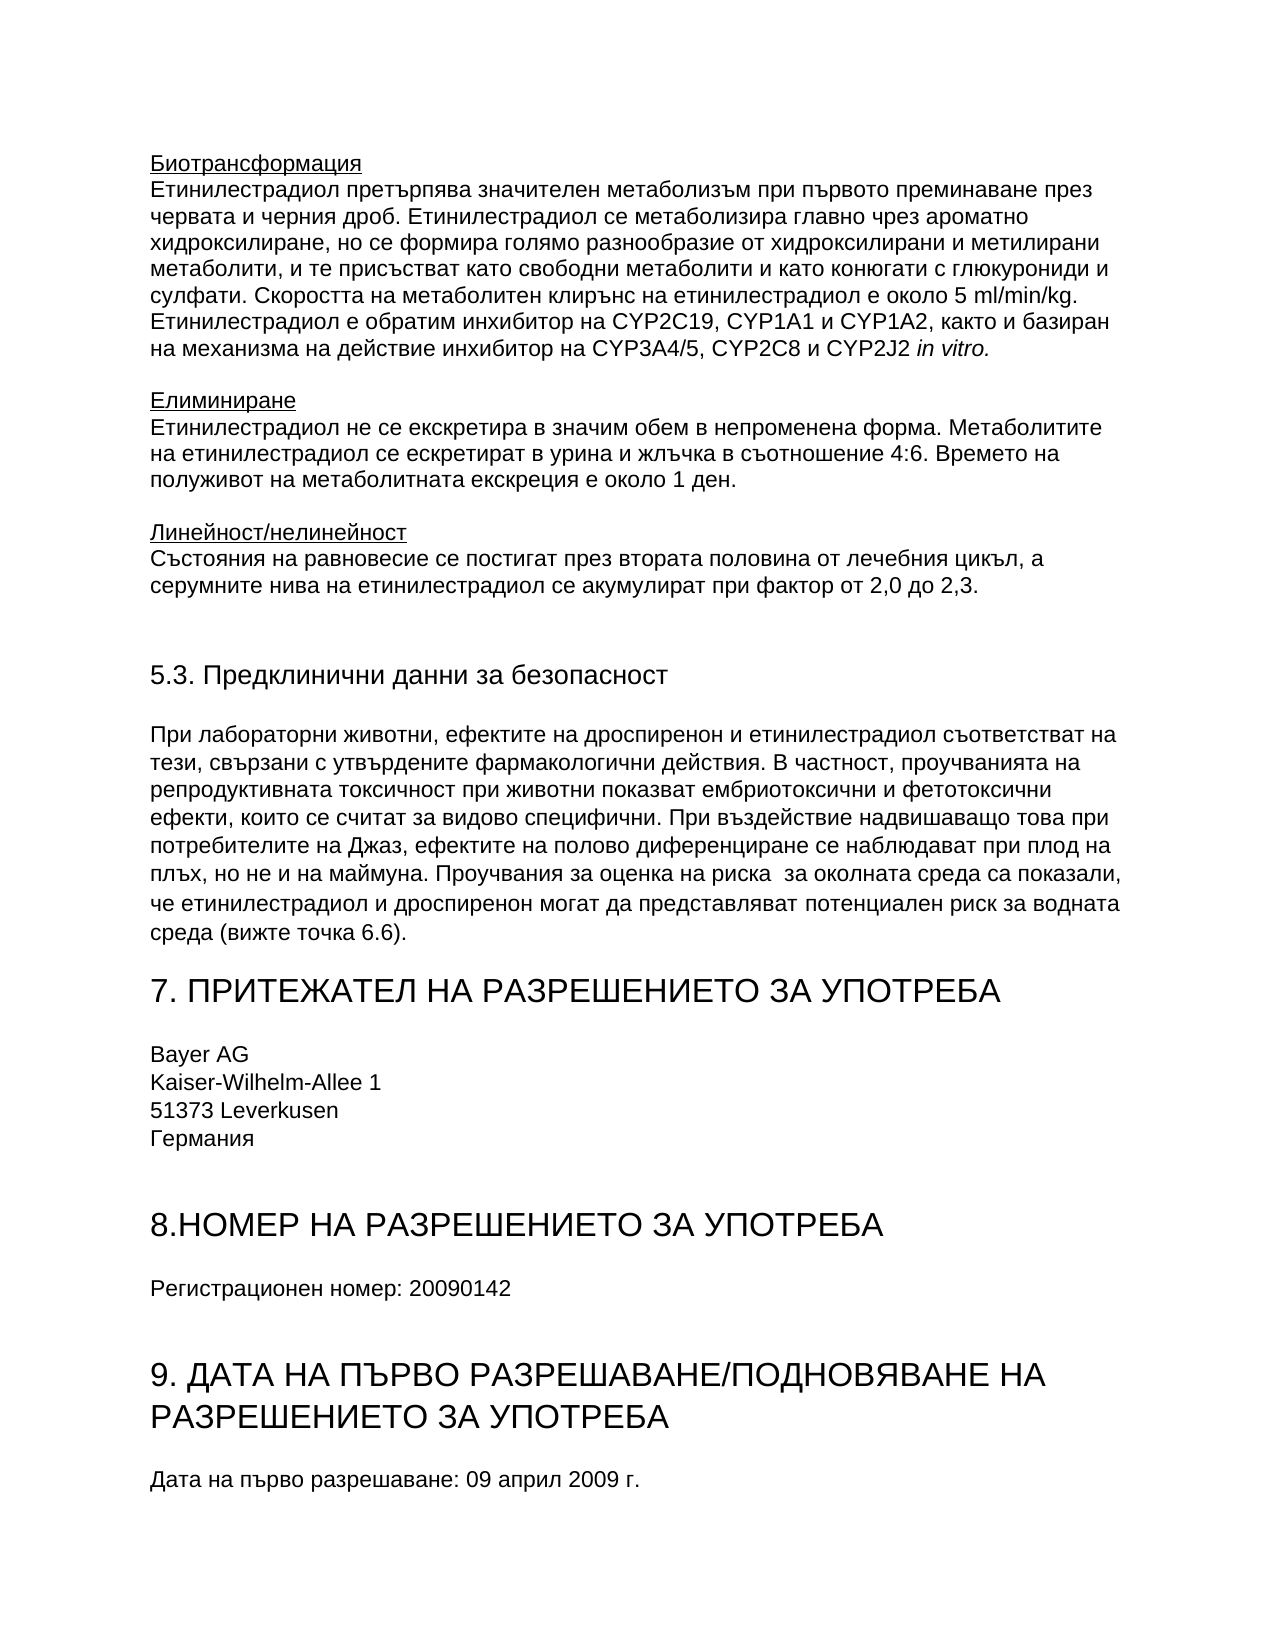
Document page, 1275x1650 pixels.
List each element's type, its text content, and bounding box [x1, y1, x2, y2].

text Kaiser-Wilhelm-Allee 1 [150, 1069, 1125, 1095]
text Етинилестрадиол е обратим инхибитор на CYP2C19, CYP1A1 и CYP1A2, както и базиран на механизма на действие инхибитор на CYP3A4/5, CYP2C8 и CYP2J2 in vitro. [150, 308, 1125, 361]
subtitle 9. ДАТА НА ПЪРВО РАЗРЕШАВАНЕ/ПОДНОВЯВАНЕ НА РАЗРЕШЕНИЕТО ЗА УПОТРЕБА [150, 1356, 1125, 1435]
text Регистрационен номер: 20090142 [150, 1275, 1125, 1301]
text Етинилестрадиол не се екскретира в значим обем в непроменена форма. Метаболитите на етинилестрадиол се ескретират в урина и жлъчка в съотношение 4:6. Времето на полуживот на метаболитната екскреция е около 1 ден. [150, 413, 1125, 493]
text 51373 Leverkusen [150, 1097, 1125, 1123]
text Bayer AG [150, 1041, 1125, 1067]
subtitle 8.НОМЕР НА РАЗРЕШЕНИЕТО ЗА УПОТРЕБА [150, 1205, 1125, 1244]
text Елиминиране [150, 387, 1125, 413]
text Линейност/нелинейност [150, 519, 1125, 545]
text При лабораторни животни, ефектите на дроспиренон и етинилестрадиол съответстват на тези, свързани с утвърдените фармакологични действия. В частност, проучванията на репродуктивната токсичност при животни показват ембриотоксични и фетотоксични ефекти, които се считат за видово специфични. При въздействие надвишаващо това при потребителите на Джаз, ефектите на полово диференциране се наблюдават при плод на плъх, но не и на маймуна. Проучвания за оценка на риска за околната среда са показали, че етинилестрадиол и дроспиренон могат да представляват потенциален риск за водната среда (вижте точка 6.6). [150, 721, 1125, 945]
text Дата на първо разрешаване: 09 април 2009 г. [150, 1466, 1125, 1493]
text Етинилестрадиол претърпява значителен метаболизъм при първото преминаване през червата и черния дроб. Етинилестрадиол се метаболизира главно чрез ароматно хидроксилиране, но се формира голямо разнообразие от хидроксилирани и метилирани метаболити, и те присъстват като свободни метаболити и като конюгати с глюкурониди и сулфати. Скоростта на метаболитен клирънс на етинилестрадиол е около 5 ml/min/kg. [150, 176, 1125, 308]
subtitle 5.3. Предклинични данни за безопасност [150, 659, 1125, 690]
text Състояния на равновесие се постигат през втората половина от лечебния цикъл, а серумните нива на етинилестрадиол се акумулират при фактор от 2,0 до 2,3. [150, 545, 1125, 598]
text Германия [150, 1124, 1125, 1151]
subtitle 7. ПРИТЕЖАТЕЛ НА РАЗРЕШЕНИЕТО ЗА УПОТРЕБА [150, 971, 1125, 1010]
text Биотрансформация [150, 150, 1125, 176]
